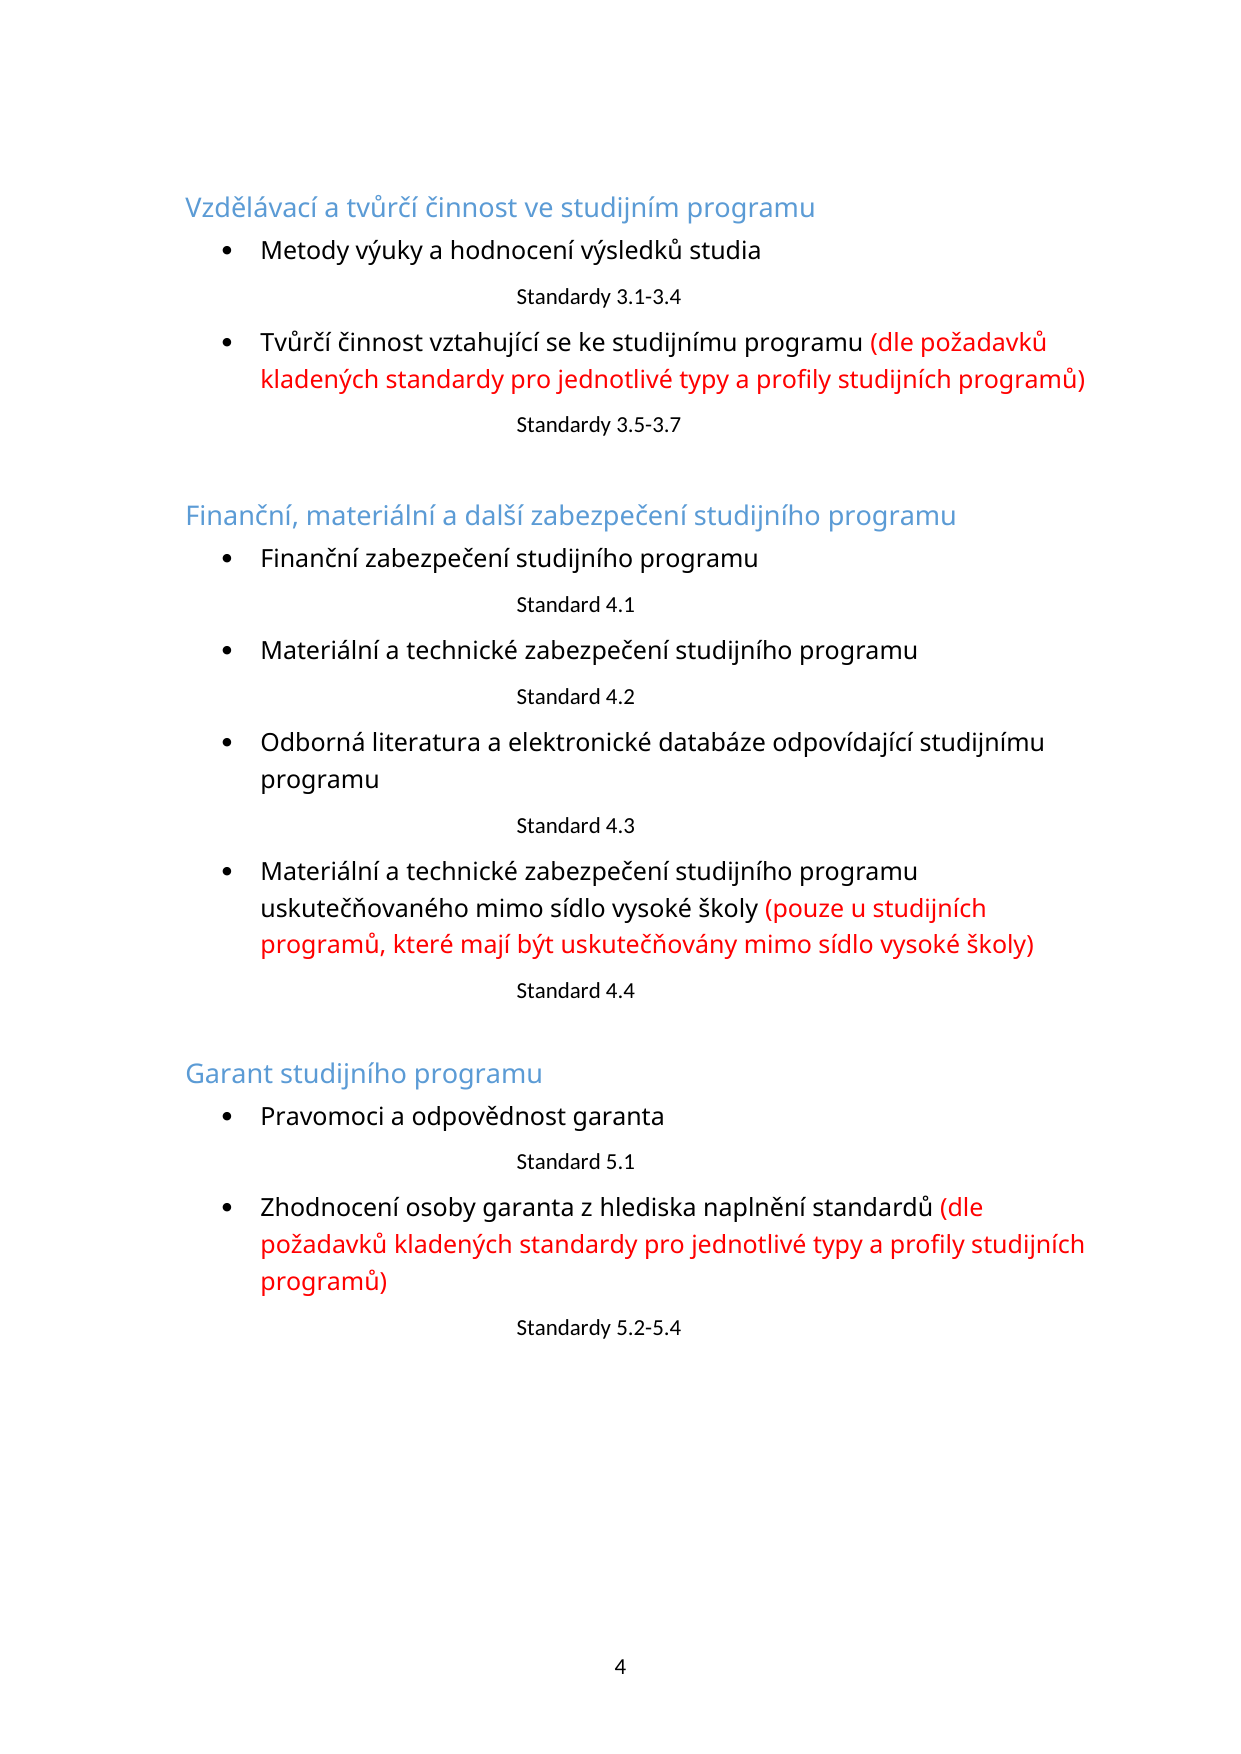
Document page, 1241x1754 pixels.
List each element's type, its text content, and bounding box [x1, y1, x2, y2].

subtitle Finanční zabezpečení studijního programu [223, 541, 1093, 575]
text Standard 4.1 [148, 590, 1093, 618]
text Standard 5.1 [148, 1147, 1093, 1175]
subtitle Materiální a technické zabezpečení studijního programu [223, 633, 1093, 667]
subtitle Finanční, materiální a další zabezpečení studijního programu [185, 497, 1093, 534]
text Standard 4.3 [148, 811, 1093, 839]
text Standard 4.2 [148, 682, 1093, 710]
text Standard 4.4 [148, 976, 1093, 1004]
subtitle Materiální a technické zabezpečení studijního programu uskutečňovaného mimo sídlo vysoké školy (pouze u studijních programů, které mají být uskutečňovány mimo sídlo vysoké školy) [223, 853, 1093, 961]
subtitle Vzdělávací a tvůrčí činnost ve studijním programu [185, 188, 1093, 225]
subtitle Metody výuky a hodnocení výsledků studia [223, 232, 1093, 267]
subtitle Zhodnocení osoby garanta z hlediska naplnění standardů (dle požadavků kladených standardy pro jednotlivé typy a profily studijních programů) [223, 1190, 1093, 1298]
subtitle Pravomoci a odpovědnost garanta [223, 1098, 1093, 1132]
subtitle Garant studijního programu [185, 1054, 1093, 1091]
subtitle Tvůrčí činnost vztahující se ke studijnímu programu (dle požadavků kladených standardy pro jednotlivé typy a profily studijních programů) [223, 324, 1093, 395]
text Standardy 3.1-3.4 [148, 282, 1093, 310]
subtitle Odborná literatura a elektronické databáze odpovídající studijnímu programu [223, 725, 1093, 796]
text Standardy 5.2-5.4 [148, 1313, 1093, 1341]
text Standardy 3.5-3.7 [148, 411, 1093, 438]
